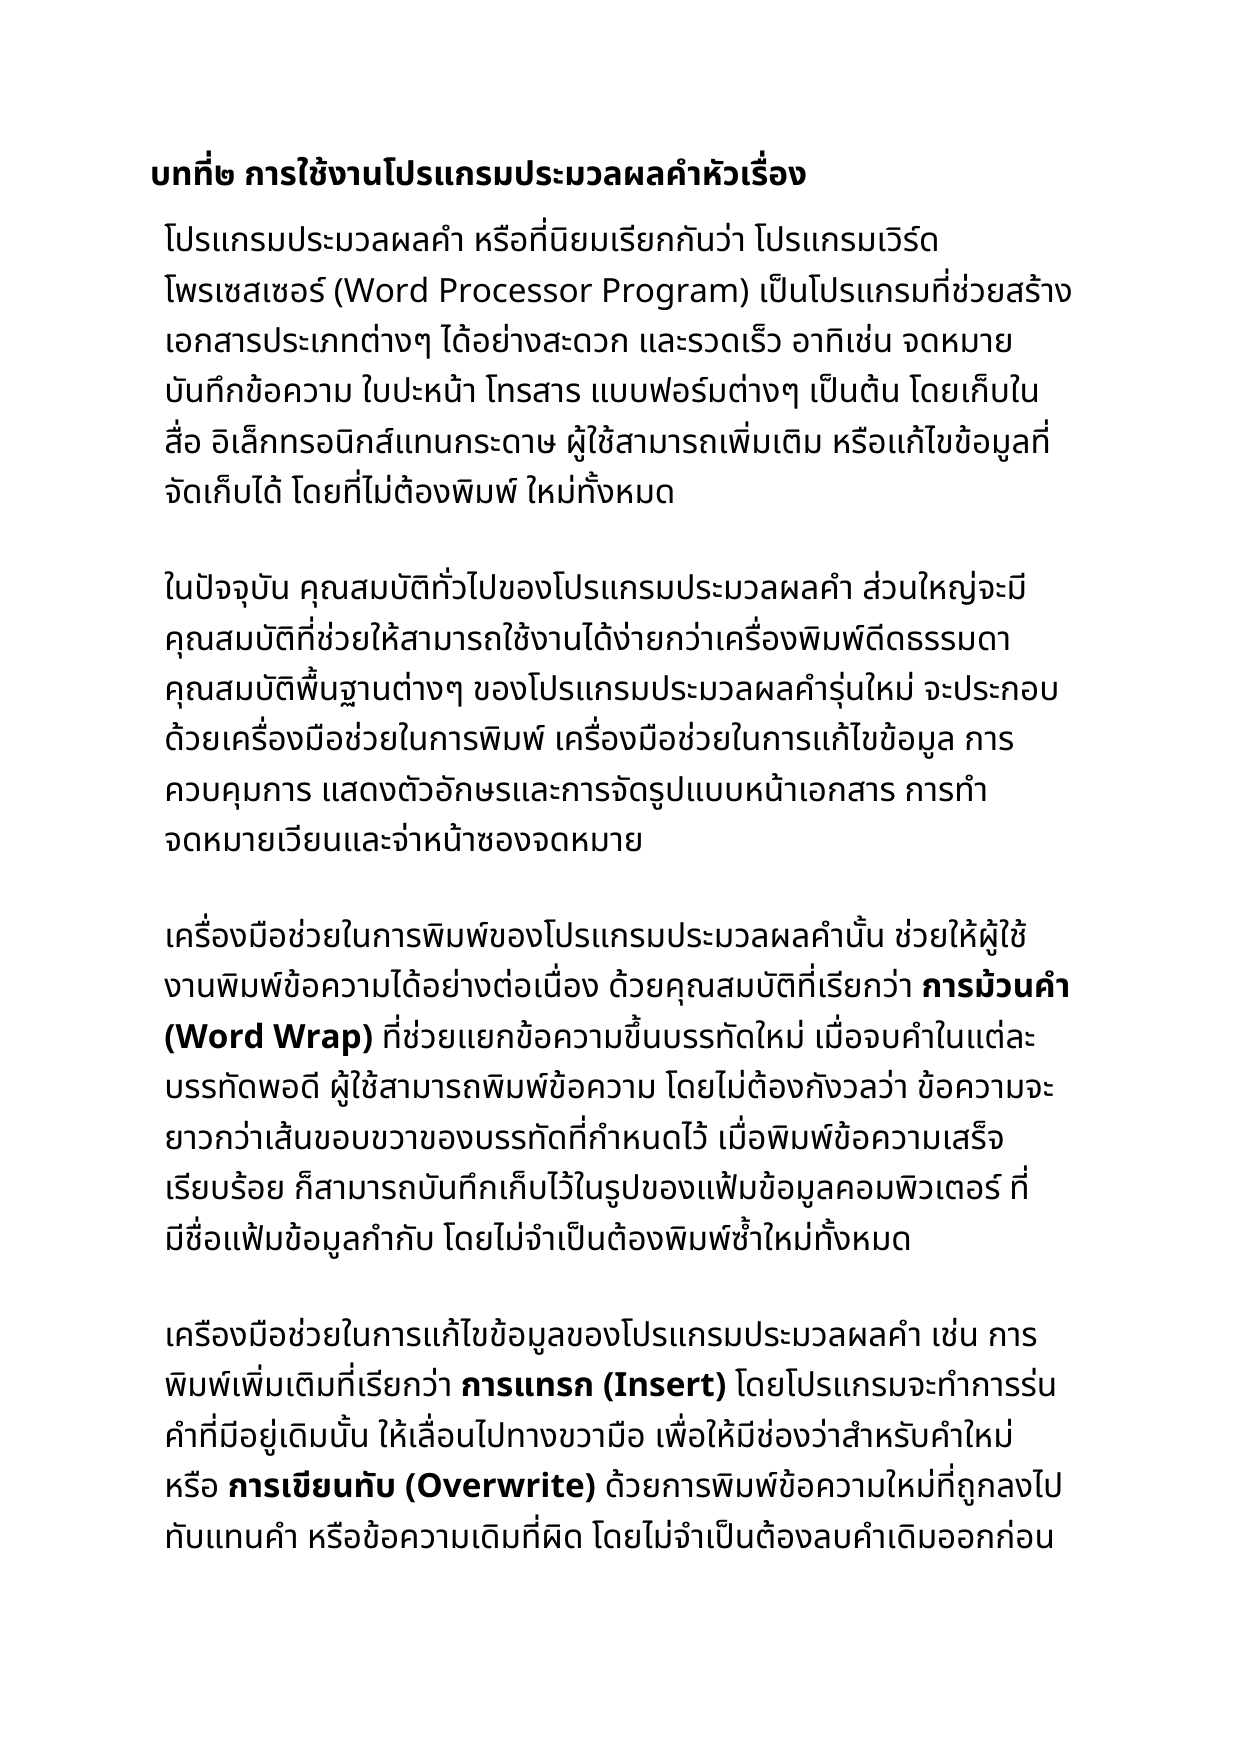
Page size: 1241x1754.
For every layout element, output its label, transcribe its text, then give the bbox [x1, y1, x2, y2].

subtitle บทที่๒ การใช้งานโปรแกรมประมวลผลคำหัวเรื่อง [150, 150, 1090, 200]
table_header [149, 200, 1089, 1579]
